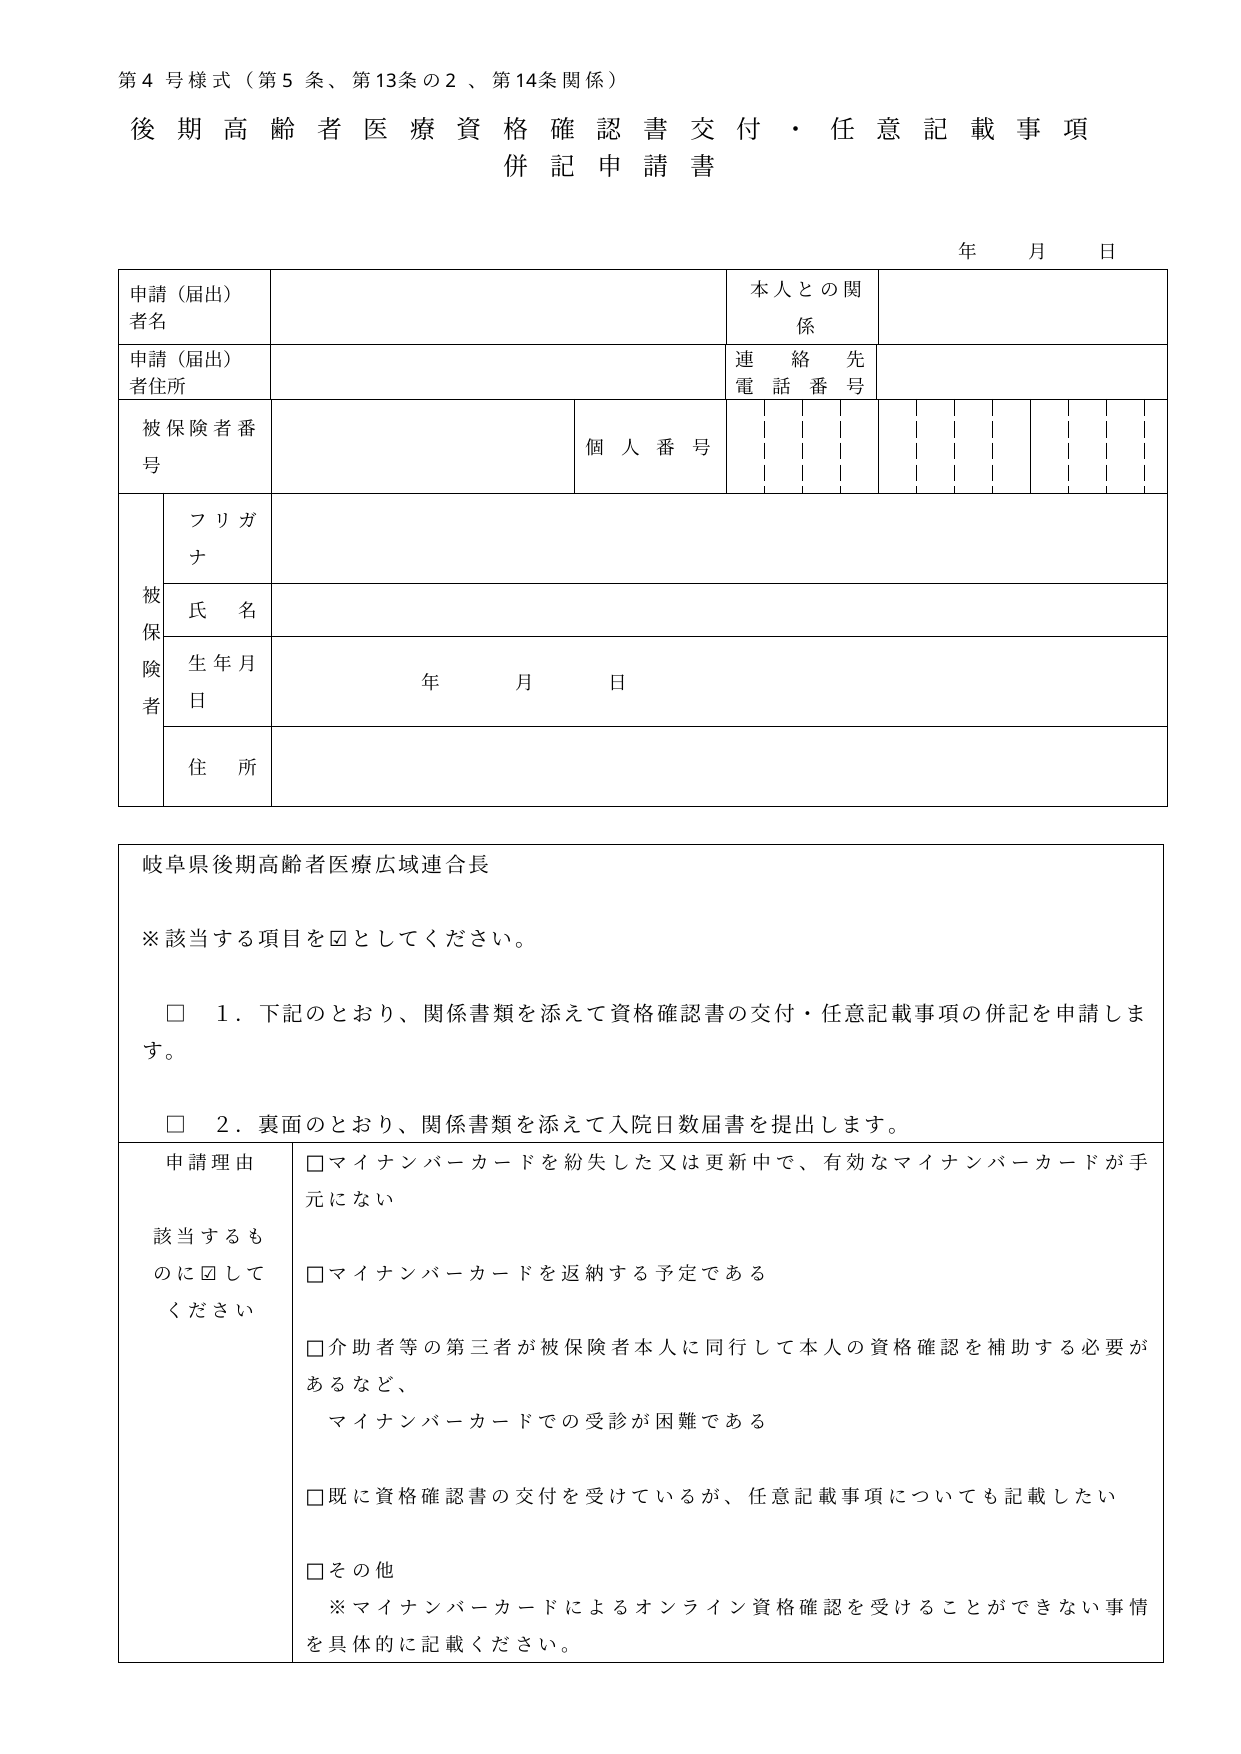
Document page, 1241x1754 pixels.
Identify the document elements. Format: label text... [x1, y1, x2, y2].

table_cell [272, 494, 1167, 583]
table_header 本人との関係 [727, 270, 878, 344]
table_cell 住所 [164, 727, 271, 806]
table_cell 申請（届出）者住所 [119, 345, 270, 399]
table_cell [727, 400, 764, 493]
table_cell [272, 584, 1167, 636]
table_cell [992, 400, 1030, 493]
table_cell [1031, 400, 1068, 493]
text 年 月 日 [118, 232, 1122, 269]
table_cell [272, 400, 574, 493]
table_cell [293, 1143, 1163, 1662]
table_cell 個人番号 [575, 400, 726, 493]
text 第4号様式（第5条、第13条の2、第14条関係） [118, 61, 1122, 98]
table_cell 生年月日 [164, 637, 271, 726]
table_cell 被保険者 [119, 494, 163, 806]
table_cell [272, 727, 1167, 806]
table_cell [764, 400, 802, 493]
table_cell フリガナ [164, 494, 271, 583]
table_header [879, 270, 1167, 344]
table_cell [1144, 400, 1167, 493]
table_cell [1068, 400, 1106, 493]
table_cell 申請理由 該当するものに☑してください [119, 1143, 292, 1662]
table_cell 氏名 [164, 584, 271, 636]
table_header 岐阜県後期高齢者医療広域連合長 ※該当する項目を☑としてください。 □ １．下記のとおり、関係書類を添えて資格確認書の交付・任意記載事項の併記を申請します。 □ ２．裏面のとおり、関係書類を添えて入院日数届書を提出します。 [119, 845, 1163, 1142]
table_cell [840, 400, 878, 493]
table_cell [802, 400, 840, 493]
table_cell 連 絡 先 電話番号 [726, 345, 876, 399]
table_cell [271, 345, 725, 399]
table_header 申請（届出）者名 [119, 270, 270, 344]
table_cell [954, 400, 992, 493]
text 後期高齢者医療資格確認書交付・任意記載事項併記申請書 [118, 109, 1122, 183]
table_cell [916, 400, 954, 493]
table_cell [1106, 400, 1144, 493]
table_cell [879, 400, 916, 493]
table_cell [877, 345, 1167, 399]
table_header [271, 270, 726, 344]
table_cell 年 月 日 [272, 637, 1167, 726]
table_cell 被保険者番号 [119, 400, 271, 493]
